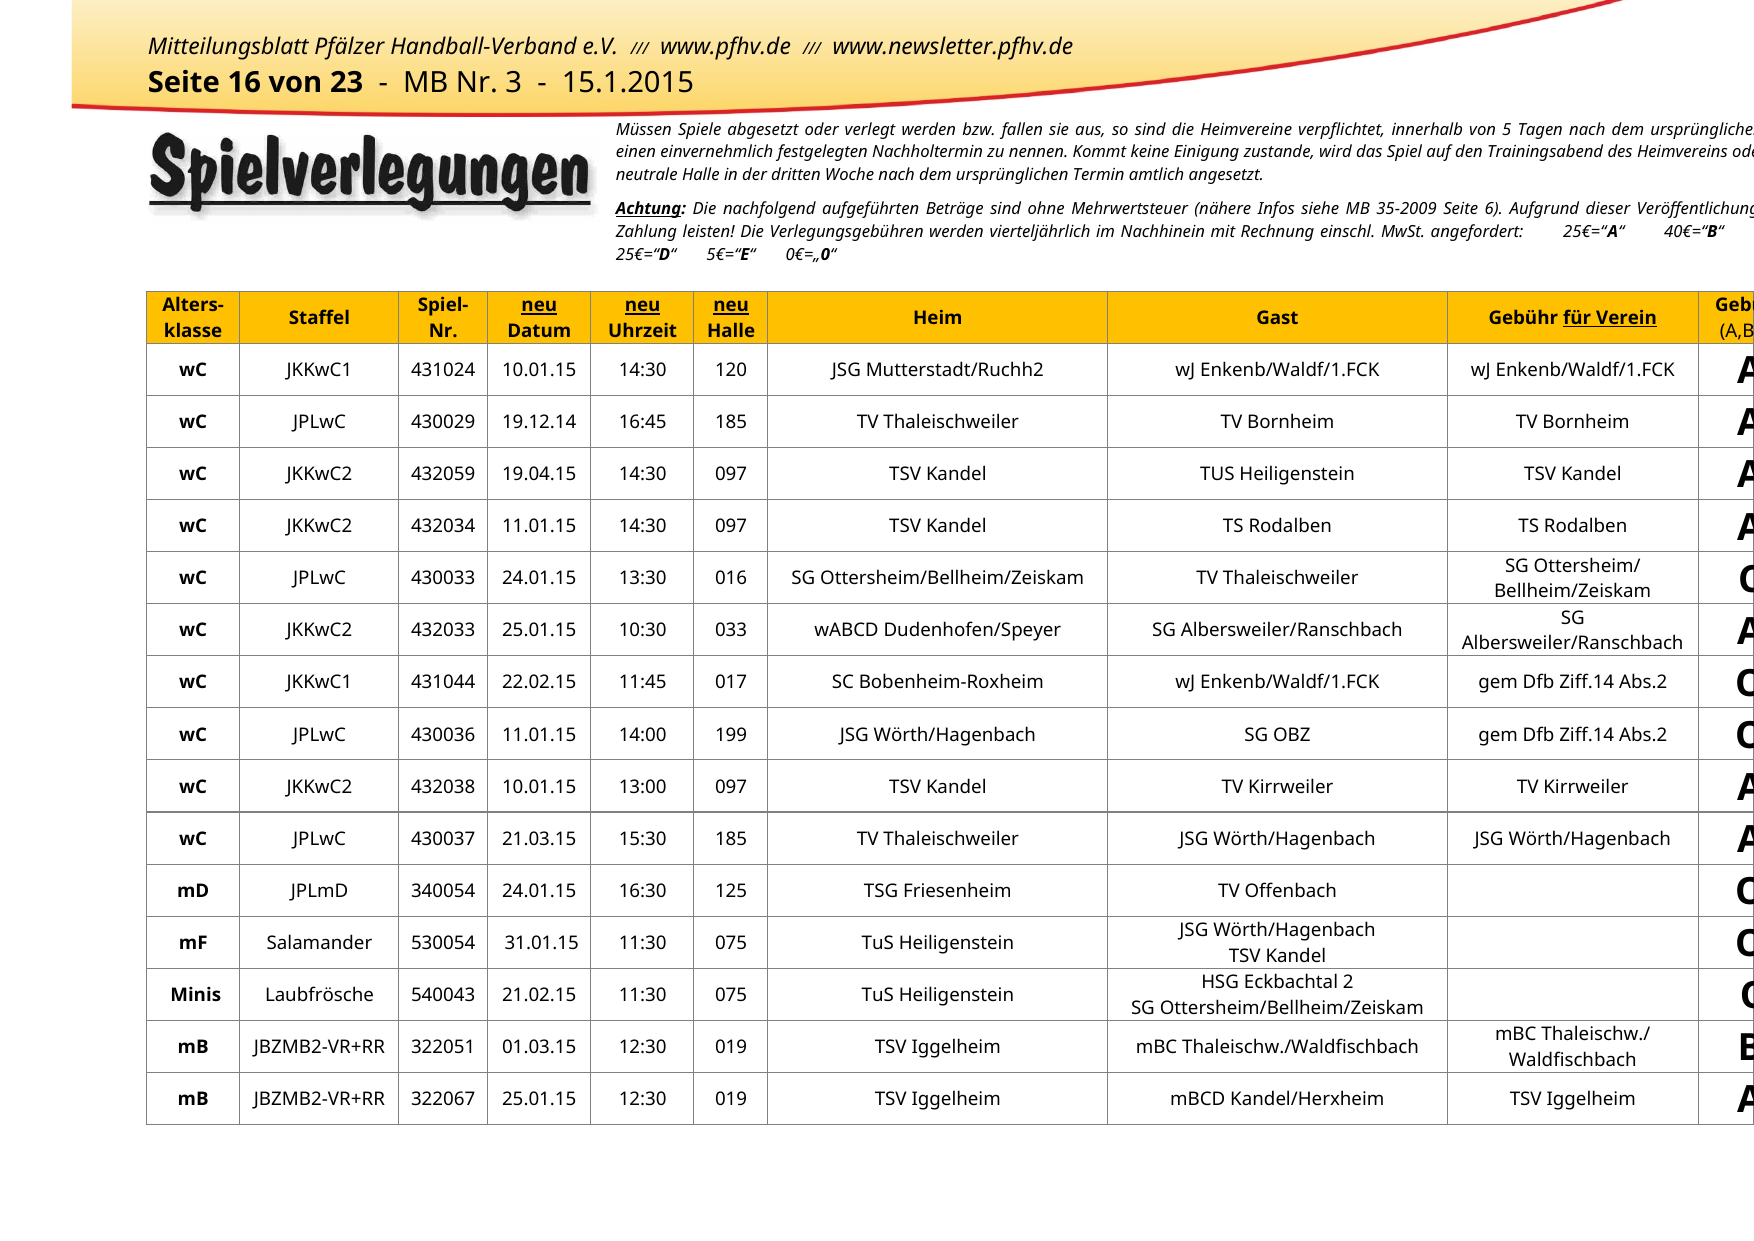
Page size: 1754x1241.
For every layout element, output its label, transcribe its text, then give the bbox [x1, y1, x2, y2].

table_cell 21.02.15 [488, 969, 590, 1020]
table_cell 16:45 [591, 396, 693, 447]
table_cell TS Rodalben [1108, 500, 1447, 551]
table_cell wC [147, 656, 239, 707]
table_cell JBZMB2-VR+RR [240, 1073, 398, 1124]
table_cell 10.01.15 [488, 760, 590, 811]
table_cell 24.01.15 [488, 552, 590, 603]
table_cell TV Kirrweiler [1448, 760, 1698, 811]
table_cell TV Kirrweiler [1108, 760, 1447, 811]
table_cell wC [147, 552, 239, 603]
table_cell 11:30 [591, 969, 693, 1020]
table_cell Minis [147, 969, 239, 1020]
table_cell TSV Kandel [768, 448, 1107, 499]
table_cell JKKwC2 [240, 448, 398, 499]
table_cell wJ Enkenb/Waldf/1.FCK [1108, 656, 1447, 707]
table_cell JPLwC [240, 552, 398, 603]
table_cell 21.03.15 [488, 813, 590, 863]
table_cell 185 [694, 396, 767, 447]
table_cell 11:30 [591, 917, 693, 968]
table_cell 431024 [399, 344, 487, 395]
table_cell [1448, 917, 1698, 968]
table_cell TV Bornheim [1108, 396, 1447, 447]
table_cell 11.01.15 [488, 708, 590, 759]
table_cell JSG Wörth/Hagenbach TSV Kandel [1108, 917, 1447, 968]
table_cell A [1699, 500, 1753, 551]
table_cell wJ Enkenb/Waldf/1.FCK [1108, 344, 1447, 395]
table_cell JSG Mutterstadt/Ruchh2 [768, 344, 1107, 395]
table_cell TV Bornheim [1448, 396, 1698, 447]
table_cell mF [147, 917, 239, 968]
table_cell SG Albersweiler/Ranschbach [1448, 604, 1698, 655]
table_cell TUS Heiligenstein [1108, 448, 1447, 499]
table_cell 13:00 [591, 760, 693, 811]
table_cell JKKwC1 [240, 344, 398, 395]
table_cell 185 [694, 813, 767, 863]
table_cell JKKwC2 [240, 604, 398, 655]
table_cell 432038 [399, 760, 487, 811]
table_cell 075 [694, 917, 767, 968]
table_cell O [1699, 969, 1753, 1020]
table_cell 097 [694, 760, 767, 811]
table_cell mBC Thaleischw./Waldfischbach [1108, 1021, 1447, 1072]
table_cell gem Dfb Ziff.14 Abs.2 [1448, 708, 1698, 759]
table_cell TSV Iggelheim [768, 1073, 1107, 1124]
table_cell 199 [694, 708, 767, 759]
table_cell wC [147, 448, 239, 499]
table_cell 19.12.14 [488, 396, 590, 447]
table_cell 10.01.15 [488, 344, 590, 395]
table_cell TV Thaleischweiler [1108, 552, 1447, 603]
table_header Alters-klasse [147, 292, 239, 343]
table_cell C [1699, 552, 1753, 603]
table_cell A [1699, 396, 1753, 447]
table_cell mD [147, 865, 239, 916]
table_cell 25.01.15 [488, 604, 590, 655]
table_cell SG Albersweiler/Ranschbach [1108, 604, 1447, 655]
table_cell TuS Heiligenstein [768, 917, 1107, 968]
table_cell TSV Kandel [768, 500, 1107, 551]
table_cell wC [147, 344, 239, 395]
table_cell 540043 [399, 969, 487, 1020]
table_cell JSG Wörth/Hagenbach [768, 708, 1107, 759]
table_cell wJ Enkenb/Waldf/1.FCK [1448, 344, 1698, 395]
table_cell Salamander [240, 917, 398, 968]
table_cell 16:30 [591, 865, 693, 916]
table_cell A [1699, 448, 1753, 499]
table_cell 01.03.15 [488, 1021, 590, 1072]
table_cell JBZMB2-VR+RR [240, 1021, 398, 1072]
table_cell JSG Wörth/Hagenbach [1448, 813, 1698, 863]
table_cell 016 [694, 552, 767, 603]
table_cell 14:00 [591, 708, 693, 759]
table_cell SG OBZ [1108, 708, 1447, 759]
table_cell TSG Friesenheim [768, 865, 1107, 916]
table_cell 430029 [399, 396, 487, 447]
table_cell wC [147, 396, 239, 447]
table_cell O [1699, 917, 1753, 968]
table_cell 075 [694, 969, 767, 1020]
table_cell A [1699, 1073, 1753, 1124]
table_cell Laubfrösche [240, 969, 398, 1020]
table_cell TSV Kandel [768, 760, 1107, 811]
table_cell 25.01.15 [488, 1073, 590, 1124]
table_cell 033 [694, 604, 767, 655]
table_cell B [1699, 1021, 1753, 1072]
table_cell 31.01.15 [488, 917, 590, 968]
table_cell [1448, 969, 1698, 1020]
table_cell 14:30 [591, 500, 693, 551]
table_cell 431044 [399, 656, 487, 707]
table_cell SG Ottersheim/ Bellheim/Zeiskam [1448, 552, 1698, 603]
table_cell TSV Iggelheim [768, 1021, 1107, 1072]
table_cell TV Offenbach [1108, 865, 1447, 916]
table_cell SG Ottersheim/Bellheim/Zeiskam [768, 552, 1107, 603]
table_cell JPLwC [240, 813, 398, 863]
table_cell wC [147, 500, 239, 551]
table_cell HSG Eckbachtal 2 SG Ottersheim/Bellheim/Zeiskam [1108, 969, 1447, 1020]
table_cell 530054 [399, 917, 487, 968]
table_cell 120 [694, 344, 767, 395]
table_cell mBCD Kandel/Herxheim [1108, 1073, 1447, 1124]
table_cell JSG Wörth/Hagenbach [1108, 813, 1447, 863]
table_cell [1448, 865, 1698, 916]
table_cell gem Dfb Ziff.14 Abs.2 [1448, 656, 1698, 707]
table_cell 430033 [399, 552, 487, 603]
table_cell 10:30 [591, 604, 693, 655]
table_cell 432059 [399, 448, 487, 499]
table_cell 019 [694, 1073, 767, 1124]
table_cell 14:30 [591, 448, 693, 499]
table_cell 430036 [399, 708, 487, 759]
table_cell JKKwC2 [240, 760, 398, 811]
table_header Heim [768, 292, 1107, 343]
table_header neu Datum [488, 292, 590, 343]
table_header Gast [1108, 292, 1447, 343]
table_cell mBC Thaleischw./ Waldfischbach [1448, 1021, 1698, 1072]
table_cell mB [147, 1021, 239, 1072]
table_cell 13:30 [591, 552, 693, 603]
table_cell wC [147, 760, 239, 811]
table_header Staffel [240, 292, 398, 343]
table_header Gebühr (A,B,...) [1699, 292, 1753, 343]
table_cell 11.01.15 [488, 500, 590, 551]
table_cell TV Thaleischweiler [768, 813, 1107, 863]
table_cell 125 [694, 865, 767, 916]
table_cell JPLwC [240, 396, 398, 447]
table_cell 322067 [399, 1073, 487, 1124]
table_cell 017 [694, 656, 767, 707]
table_cell O [1699, 865, 1753, 916]
table_cell TS Rodalben [1448, 500, 1698, 551]
table_cell TuS Heiligenstein [768, 969, 1107, 1020]
table_cell 14:30 [591, 344, 693, 395]
table_cell TSV Iggelheim [1448, 1073, 1698, 1124]
table_cell TV Thaleischweiler [768, 396, 1107, 447]
table_header neu Halle [694, 292, 767, 343]
table_cell 11:45 [591, 656, 693, 707]
table_cell A [1699, 344, 1753, 395]
table_cell A [1699, 604, 1753, 655]
table_header Spiel-Nr. [399, 292, 487, 343]
table_cell 24.01.15 [488, 865, 590, 916]
table_cell O [1699, 708, 1753, 759]
picture [147, 132, 600, 223]
table_cell 15:30 [591, 813, 693, 863]
table_cell 432034 [399, 500, 487, 551]
table_cell 097 [694, 448, 767, 499]
table_cell A [1699, 760, 1753, 811]
table_cell wABCD Dudenhofen/Speyer [768, 604, 1107, 655]
table_cell wC [147, 813, 239, 863]
table_cell 340054 [399, 865, 487, 916]
table_cell JPLmD [240, 865, 398, 916]
table_cell A [1699, 813, 1753, 863]
table_cell wC [147, 604, 239, 655]
table_cell JKKwC2 [240, 500, 398, 551]
table_cell 430037 [399, 813, 487, 863]
table_cell 22.02.15 [488, 656, 590, 707]
table_cell 12:30 [591, 1021, 693, 1072]
table_cell O [1699, 656, 1753, 707]
table_cell SC Bobenheim-Roxheim [768, 656, 1107, 707]
table_cell wC [147, 708, 239, 759]
table_cell 019 [694, 1021, 767, 1072]
table_header Gebühr für Verein [1448, 292, 1698, 343]
table_cell 097 [694, 500, 767, 551]
picture [71, 0, 1754, 117]
table_header neu Uhrzeit [591, 292, 693, 343]
table_cell 322051 [399, 1021, 487, 1072]
table_cell 19.04.15 [488, 448, 590, 499]
table_cell 432033 [399, 604, 487, 655]
table_cell JKKwC1 [240, 656, 398, 707]
table_cell 12:30 [591, 1073, 693, 1124]
table_cell JPLwC [240, 708, 398, 759]
table_cell TSV Kandel [1448, 448, 1698, 499]
table_cell mB [147, 1073, 239, 1124]
